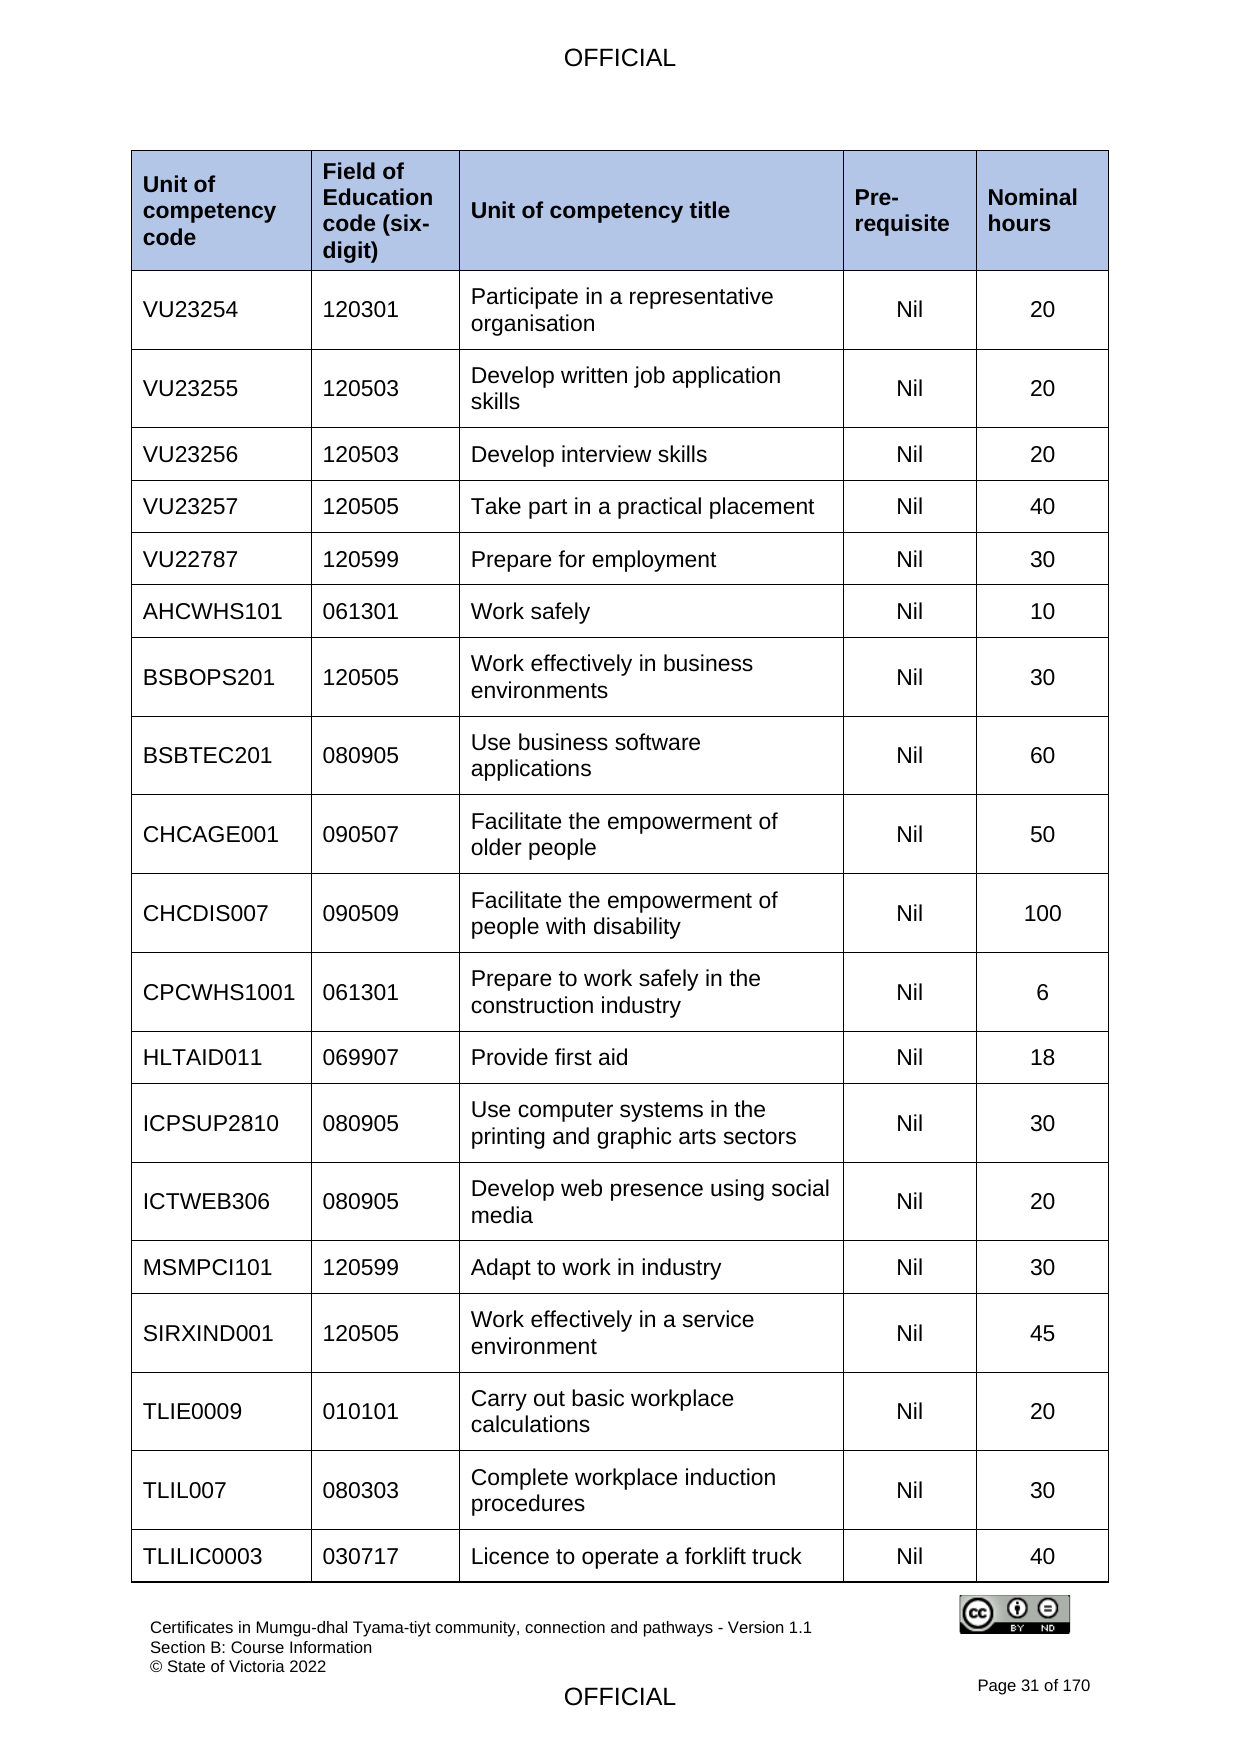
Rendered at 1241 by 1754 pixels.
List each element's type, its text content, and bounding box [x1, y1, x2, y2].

table_cell Facilitate the empowerment of older people [460, 795, 843, 873]
table_cell 120505 [312, 1294, 459, 1372]
table_cell VU23257 [132, 481, 311, 532]
table_cell 30 [977, 638, 1108, 716]
table_cell Develop web presence using social media [460, 1163, 843, 1240]
table_cell 10 [977, 585, 1108, 637]
table_cell Facilitate the empowerment of people with disability [460, 874, 843, 952]
table_cell VU22787 [132, 533, 311, 584]
table_cell Use computer systems in the printing and graphic arts sectors [460, 1084, 843, 1162]
table_cell Licence to operate a forklift truck [460, 1530, 843, 1581]
table_cell 18 [977, 1032, 1108, 1083]
table_header Field of Education code (six-digit) [312, 151, 459, 270]
table_cell Nil [844, 1373, 976, 1450]
table_cell Nil [844, 874, 976, 952]
table_cell Use business software applications [460, 717, 843, 794]
table_cell 20 [977, 428, 1108, 479]
table_cell 100 [977, 874, 1108, 952]
table_cell 6 [977, 953, 1108, 1031]
table_cell Prepare to work safely in the construction industry [460, 953, 843, 1031]
table_cell TLILIC0003 [132, 1530, 311, 1581]
table_cell Nil [844, 1451, 976, 1529]
table_cell Carry out basic workplace calculations [460, 1373, 843, 1450]
table_cell Nil [844, 1163, 976, 1240]
table_cell Nil [844, 1084, 976, 1162]
table_cell Work effectively in a service environment [460, 1294, 843, 1372]
table_cell AHCWHS101 [132, 585, 311, 637]
table_cell Complete workplace induction procedures [460, 1451, 843, 1529]
table_cell 120599 [312, 1241, 459, 1293]
table_cell Nil [844, 1032, 976, 1083]
table_header Unit of competency title [460, 151, 843, 270]
table_cell 090509 [312, 874, 459, 952]
table_cell ICPSUP2810 [132, 1084, 311, 1162]
table_cell 010101 [312, 1373, 459, 1450]
table_cell Nil [844, 481, 976, 532]
table_cell MSMPCI101 [132, 1241, 311, 1293]
table_cell Nil [844, 1294, 976, 1372]
table_cell Work effectively in business environments [460, 638, 843, 716]
table_cell Nil [844, 953, 976, 1031]
table_cell Nil [844, 1530, 976, 1581]
table_cell 45 [977, 1294, 1108, 1372]
table_cell CPCWHS1001 [132, 953, 311, 1031]
table_cell 40 [977, 481, 1108, 532]
table_cell CHCDIS007 [132, 874, 311, 952]
table_cell 080303 [312, 1451, 459, 1529]
table_cell 20 [977, 350, 1108, 427]
table_header Nominal hours [977, 151, 1108, 270]
table_cell 50 [977, 795, 1108, 873]
table_cell 120503 [312, 350, 459, 427]
table_cell Develop interview skills [460, 428, 843, 479]
table_cell Take part in a practical placement [460, 481, 843, 532]
table_cell 090507 [312, 795, 459, 873]
table_cell CHCAGE001 [132, 795, 311, 873]
table_cell 120599 [312, 533, 459, 584]
table_cell BSBTEC201 [132, 717, 311, 794]
table_cell Nil [844, 350, 976, 427]
table_cell 30 [977, 1241, 1108, 1293]
table_cell 60 [977, 717, 1108, 794]
table_cell 20 [977, 271, 1108, 348]
table_cell 061301 [312, 585, 459, 637]
table_cell TLIL007 [132, 1451, 311, 1529]
table_cell 069907 [312, 1032, 459, 1083]
table_cell HLTAID011 [132, 1032, 311, 1083]
table_cell Prepare for employment [460, 533, 843, 584]
table_cell TLIE0009 [132, 1373, 311, 1450]
table_cell Nil [844, 795, 976, 873]
table_cell Develop written job application skills [460, 350, 843, 427]
table_cell VU23255 [132, 350, 311, 427]
table_cell ICTWEB306 [132, 1163, 311, 1240]
table_cell VU23256 [132, 428, 311, 479]
picture [959, 1595, 1071, 1634]
table_cell 120505 [312, 481, 459, 532]
table_cell Nil [844, 1241, 976, 1293]
table_cell 30 [977, 1451, 1108, 1529]
table_header Unit of competency code [132, 151, 311, 270]
table_cell Nil [844, 717, 976, 794]
table_cell Participate in a representative organisation [460, 271, 843, 348]
table_cell 30 [977, 533, 1108, 584]
table_cell 40 [977, 1530, 1108, 1581]
table_cell Nil [844, 533, 976, 584]
table_cell VU23254 [132, 271, 311, 348]
table_cell 080905 [312, 717, 459, 794]
table_cell Nil [844, 638, 976, 716]
table_cell 20 [977, 1373, 1108, 1450]
table_header Pre-requisite [844, 151, 976, 270]
table_cell 030717 [312, 1530, 459, 1581]
table_cell BSBOPS201 [132, 638, 311, 716]
table_cell Adapt to work in industry [460, 1241, 843, 1293]
table_cell 30 [977, 1084, 1108, 1162]
table_cell 20 [977, 1163, 1108, 1240]
table_cell 080905 [312, 1084, 459, 1162]
table_cell Work safely [460, 585, 843, 637]
table_cell Nil [844, 585, 976, 637]
table_cell 061301 [312, 953, 459, 1031]
table_cell Nil [844, 271, 976, 348]
table_cell 120503 [312, 428, 459, 479]
table_cell Provide first aid [460, 1032, 843, 1083]
table_cell Nil [844, 428, 976, 479]
table_cell 080905 [312, 1163, 459, 1240]
table_cell 120505 [312, 638, 459, 716]
table_cell SIRXIND001 [132, 1294, 311, 1372]
table_cell 120301 [312, 271, 459, 348]
